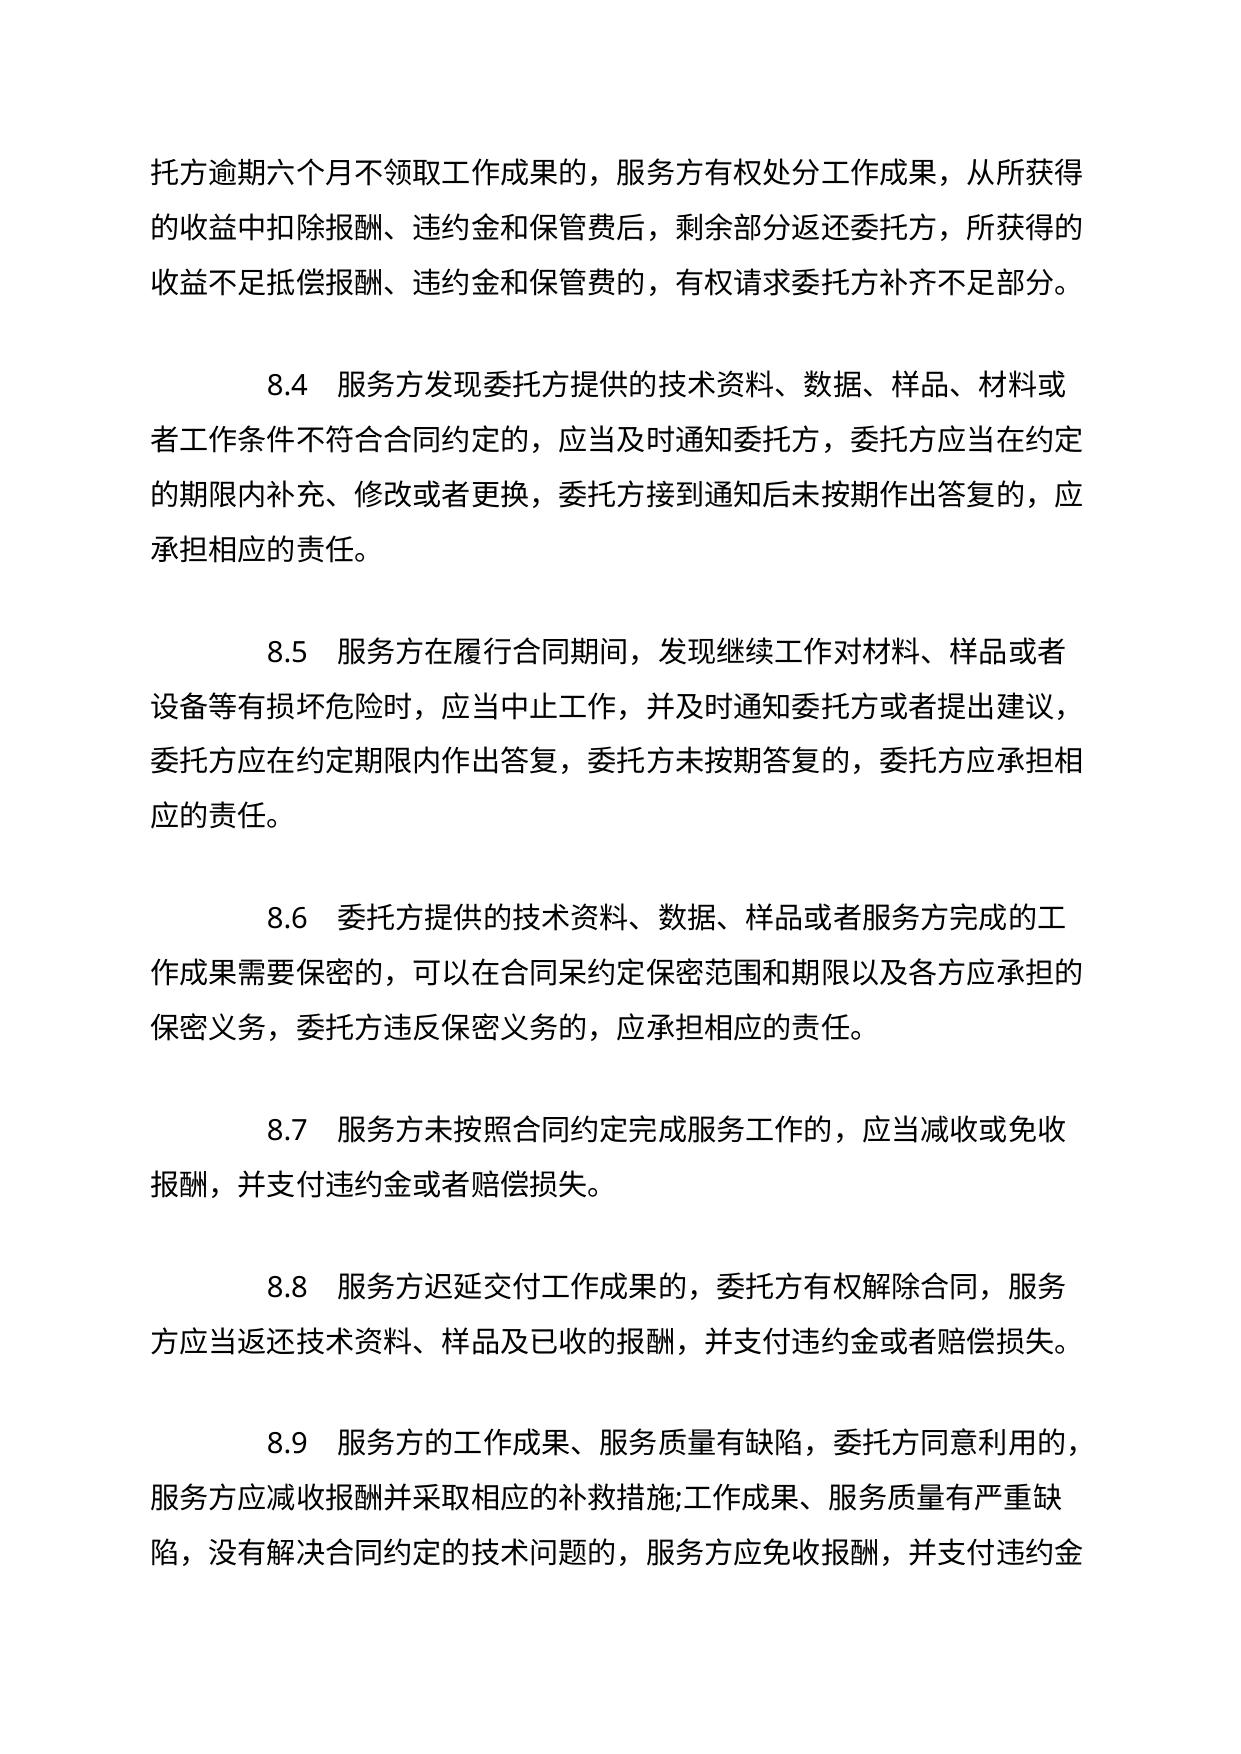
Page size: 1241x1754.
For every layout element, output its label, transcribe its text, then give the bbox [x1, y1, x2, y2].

text 8.4 服务方发现委托方提供的技术资料、数据、样品、材料或者工作条件不符合合同约定的，应当及时通知委托方，委托方应当在约定的期限内补充、修改或者更换，委托方接到通知后未按期作出答复的，应承担相应的责任。 [150, 362, 1090, 569]
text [150, 1420, 1090, 1572]
text 8.6 委托方提供的技术资料、数据、样品或者服务方完成的工作成果需要保密的，可以在合同呆约定保密范围和期限以及各方应承担的保密义务，委托方违反保密义务的，应承担相应的责任。 [150, 895, 1090, 1047]
text 8.7 服务方未按照合同约定完成服务工作的，应当减收或免收报酬，并支付违约金或者赔偿损失。 [150, 1106, 1090, 1204]
text 8.5 服务方在履行合同期间，发现继续工作对材料、样品或者设备等有损坏危险时，应当中止工作，并及时通知委托方或者提出建议，委托方应在约定期限内作出答复，委托方未按期答复的，委托方应承担相应的责任。 [150, 628, 1090, 835]
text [150, 150, 1090, 302]
text 8.8 服务方迟延交付工作成果的，委托方有权解除合同，服务方应当返还技术资料、样品及已收的报酬，并支付违约金或者赔偿损失。 [150, 1263, 1090, 1360]
